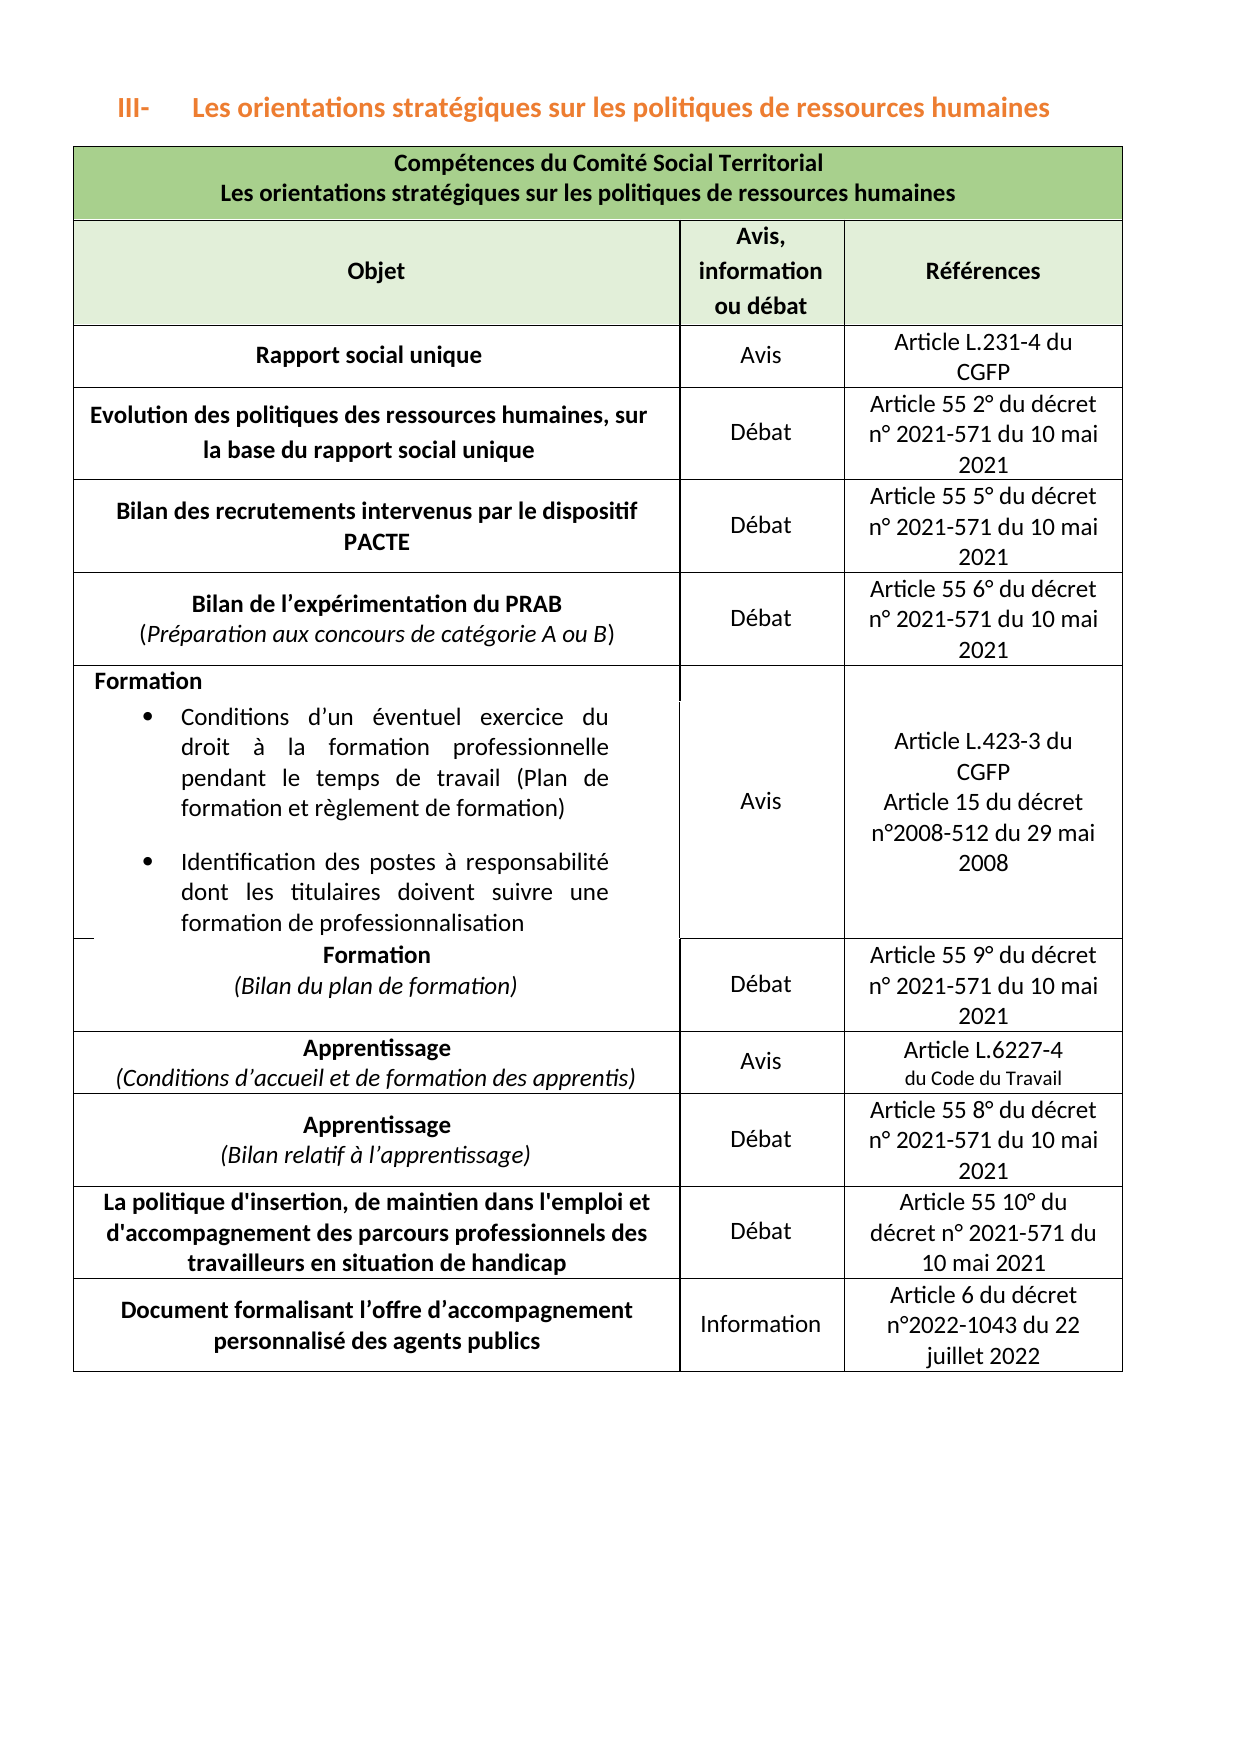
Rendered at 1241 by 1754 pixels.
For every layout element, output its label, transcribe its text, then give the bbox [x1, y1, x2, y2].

table_cell Article L.231-4 du CGFP [845, 326, 1122, 387]
table_cell Document formalisant l’offre d’accompagnement personnalisé des agents publics [74, 1279, 679, 1371]
table_cell Rapport social unique [74, 326, 679, 387]
table_cell Bilan des recrutements intervenus par le dispositif PACTE [74, 480, 679, 572]
table_cell Evolution des politiques des ressources humaines, sur la base du rapport social unique [74, 388, 679, 479]
table_cell Bilan de l’expérimentation du PRAB (Préparation aux concours de catégorie A ou B) [74, 573, 679, 664]
table_cell La politique d'insertion, de maintien dans l'emploi et d'accompagnement des parcours professionnels des travailleurs en situation de handicap [74, 1187, 679, 1278]
table_cell Avis [681, 326, 844, 387]
table_cell Débat [681, 1094, 844, 1186]
table_cell Avis, information ou débat [681, 221, 844, 324]
table_cell Formation (Bilan du plan de formation) [74, 939, 679, 1031]
table_cell Article 55 8° du décret n° 2021-571 du 10 mai 2021 [845, 1094, 1122, 1186]
table_cell Article L.423-3 du CGFP Article 15 du décret n°2008-512 du 29 mai 2008 [845, 666, 1122, 938]
table_cell Article 55 10° du décret n° 2021-571 du 10 mai 2021 [845, 1187, 1122, 1278]
table_cell Article L.6227-4 du Code du Travail [845, 1032, 1122, 1093]
table_cell Débat [681, 388, 844, 479]
table_header Compétences du Comité Social Territorial Les orientations stratégiques sur les politiques de ressources humaines [74, 147, 1122, 219]
table_cell Débat [681, 939, 844, 1031]
table_cell Avis [681, 1032, 844, 1093]
table_cell Formation [74, 666, 679, 938]
table_cell Débat [681, 480, 844, 572]
table_cell Références [845, 221, 1122, 324]
table_cell Article 6 du décret n°2022-1043 du 22 juillet 2022 [845, 1279, 1122, 1371]
table_cell Article 55 2° du décret n° 2021-571 du 10 mai 2021 [845, 388, 1122, 479]
table_cell Information [681, 1279, 844, 1371]
table_cell Article 55 9° du décret n° 2021-571 du 10 mai 2021 [845, 939, 1122, 1031]
table_cell Apprentissage (Conditions d’accueil et de formation des apprentis) [74, 1032, 679, 1093]
table_cell Débat [681, 573, 844, 664]
table_cell Débat [681, 1187, 844, 1278]
table_cell Avis [681, 666, 844, 938]
table_cell Article 55 6° du décret n° 2021-571 du 10 mai 2021 [845, 573, 1122, 664]
table_cell Objet [74, 221, 679, 324]
list Les orientations stratégiques sur les politiques de ressources humaines [117, 89, 1122, 124]
table_cell Apprentissage (Bilan relatif à l’apprentissage) [74, 1094, 679, 1186]
table_cell Article 55 5° du décret n° 2021-571 du 10 mai 2021 [845, 480, 1122, 572]
